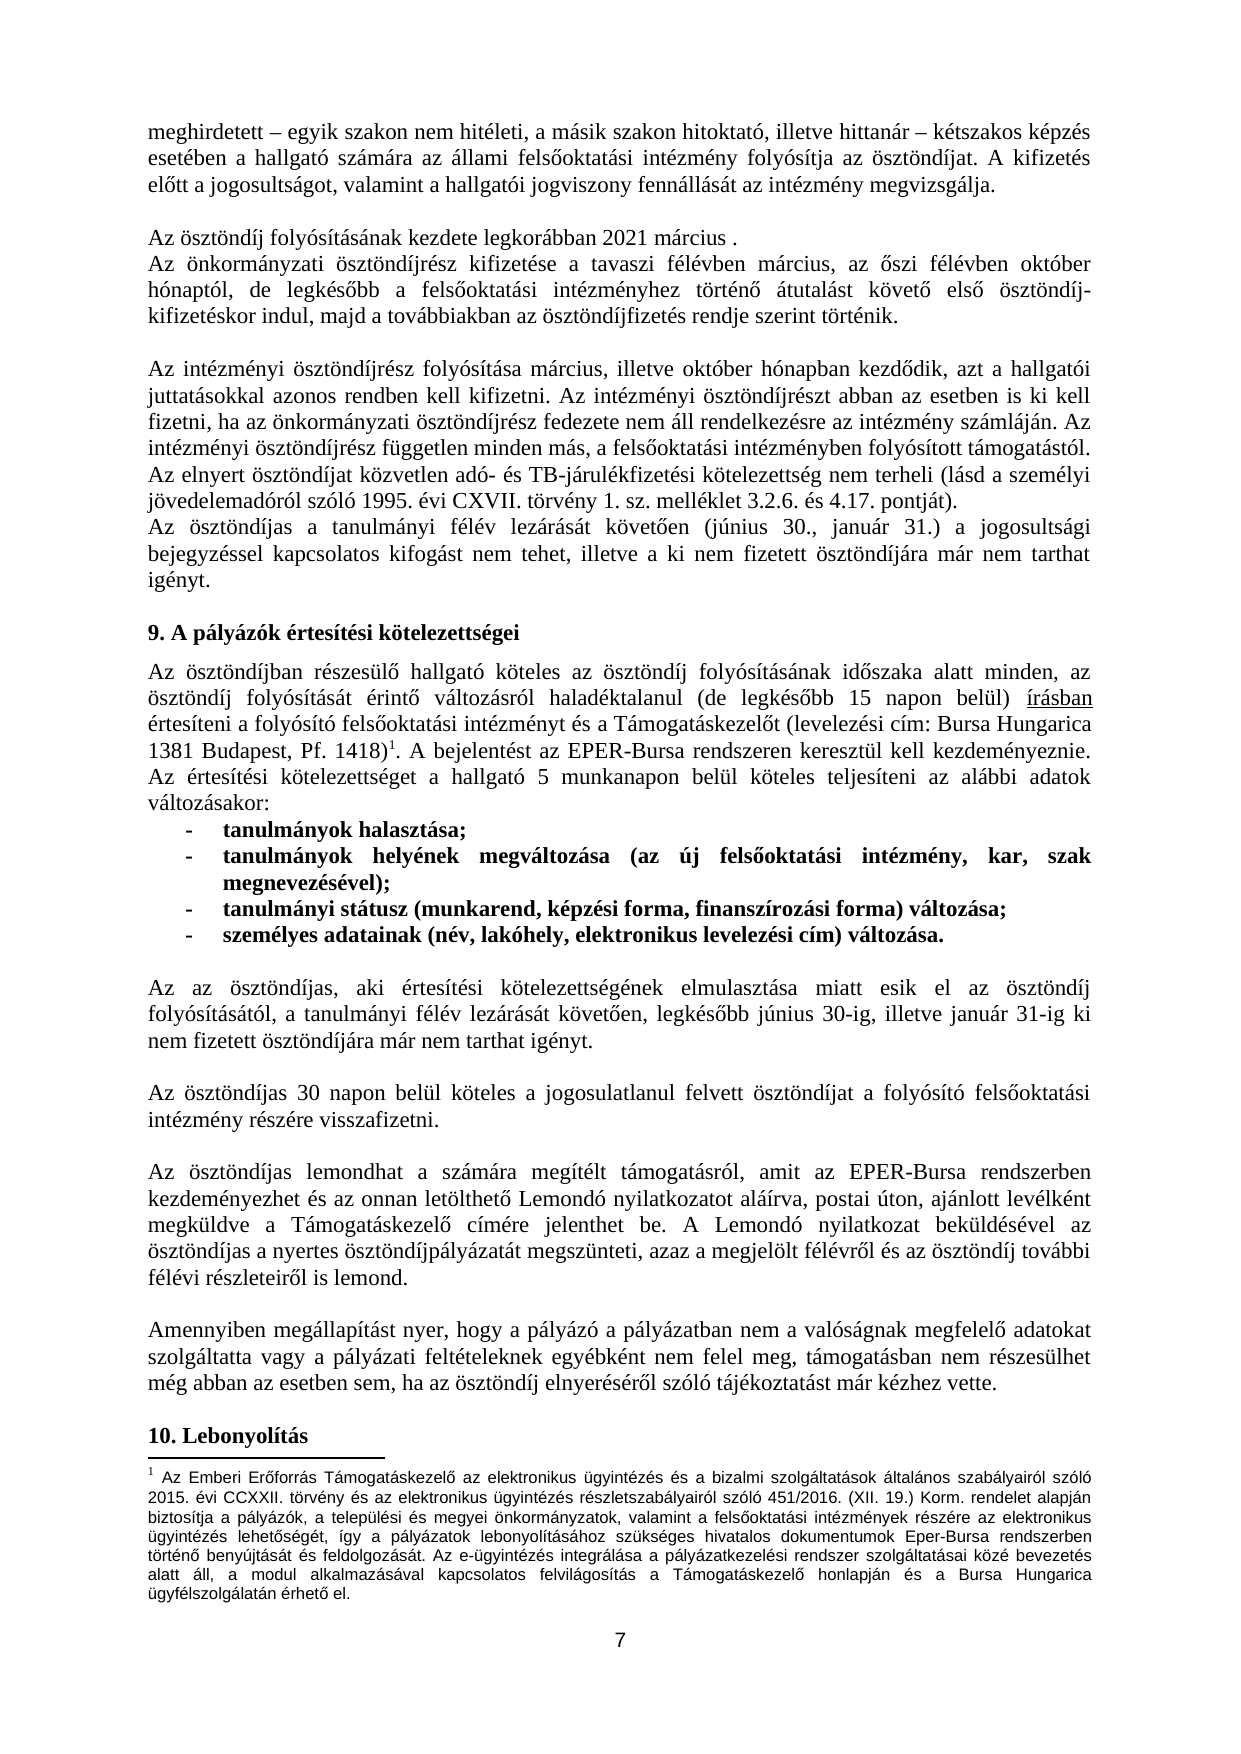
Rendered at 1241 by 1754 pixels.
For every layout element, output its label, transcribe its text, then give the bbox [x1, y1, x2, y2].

text Az intézményi ösztöndíjrész folyósítása március, illetve október hónapban kezdődik, azt a hallgatói juttatásokkal azonos rendben kell kifizetni. Az intézményi ösztöndíjrészt abban az esetben is ki kell fizetni, ha az önkormányzati ösztöndíjrész fedezete nem áll rendelkezésre az intézmény számláján. Az intézményi ösztöndíjrész független minden más, a felsőoktatási intézményben folyósított támogatástól. [148, 355, 1092, 461]
text Az az ösztöndíjas, aki értesítési kötelezettségének elmulasztása miatt esik el az ösztöndíj folyósításától, a tanulmányi félév lezárását követően, legkésőbb június 30-ig, illetve január 31-ig ki nem fizetett ösztöndíjára már nem tarthat igényt. [148, 974, 1092, 1053]
text Az ösztöndíj folyósításának kezdete legkorábban 2021 március . [148, 223, 1092, 250]
text Az elnyert ösztöndíjat közvetlen adó- és TB-járulékfizetési kötelezettség nem terheli (lásd a személyi jövedelemadóról szóló 1995. évi CXVII. törvény 1. sz. melléklet 3.2.6. és 4.17. pontját). [148, 461, 1092, 513]
text Az ösztöndíjban részesülő hallgató köteles az ösztöndíj folyósításának időszaka alatt minden, az ösztöndíj folyósítását érintő változásról haladéktalanul (de legkésőbb 15 napon belül) írásban értesíteni a folyósító felsőoktatási intézményt és a Támogatáskezelőt (levelezési cím: Bursa Hungarica 1381 Budapest, Pf. 1418). A bejelentést az EPER-Bursa rendszeren keresztül kell kezdeményeznie. Az értesítési kötelezettséget a hallgató 5 munkanapon belül köteles teljesíteni az alábbi adatok változásakor: [148, 658, 1092, 816]
text Az ösztöndíjas a tanulmányi félév lezárását követően (június 30., január 31.) a jogosultsági bejegyzéssel kapcsolatos kifogást nem tehet, illetve a ki nem fizetett ösztöndíjára már nem tarthat igényt. [148, 513, 1092, 592]
text Amennyiben megállapítást nyer, hogy a pályázó a pályázatban nem a valóságnak megfelelő adatokat szolgáltatta vagy a pályázati feltételeknek egyébként nem felel meg, támogatásban nem részesülhet még abban az esetben sem, ha az ösztöndíj elnyeréséről szóló tájékoztatást már kézhez vette. [148, 1317, 1092, 1396]
text Az ösztöndíjas lemondhat a számára megítélt támogatásról, amit az EPER-Bursa rendszerben kezdeményezhet és az onnan letölthető Lemondó nyilatkozatot aláírva, postai úton, ajánlott levélként megküldve a Támogatáskezelő címére jelenthet be. A Lemondó nyilatkozat beküldésével az ösztöndíjas a nyertes ösztöndíjpályázatát megszünteti, azaz a megjelölt félévről és az ösztöndíj további félévi részleteiről is lemond. [148, 1158, 1092, 1290]
list tanulmányok helyének megváltozása (az új felsőoktatási intézmény, kar, szak megnevezésével); [185, 842, 1092, 895]
text Az ösztöndíjas 30 napon belül köteles a jogosulatlanul felvett ösztöndíjat a folyósító felsőoktatási intézmény részére visszafizetni. [148, 1079, 1092, 1132]
text Az önkormányzati ösztöndíjrész kifizetése a tavaszi félévben március, az őszi félévben október hónaptól, de legkésőbb a felsőoktatási intézményhez történő átutalást követő első ösztöndíj-kifizetéskor indul, majd a továbbiakban az ösztöndíjfizetés rendje szerint történik. [148, 250, 1092, 329]
text 9. A pályázók értesítési kötelezettségei [148, 619, 1092, 645]
text 10. Lebonyolítás [148, 1422, 1092, 1448]
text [148, 118, 1092, 197]
list személyes adatainak (név, lakóhely, elektronikus levelezési cím) változása. [185, 921, 1092, 948]
list tanulmányi státusz (munkarend, képzési forma, finanszírozási forma) változása; [185, 895, 1092, 921]
list tanulmányok halasztása; [185, 816, 1092, 842]
